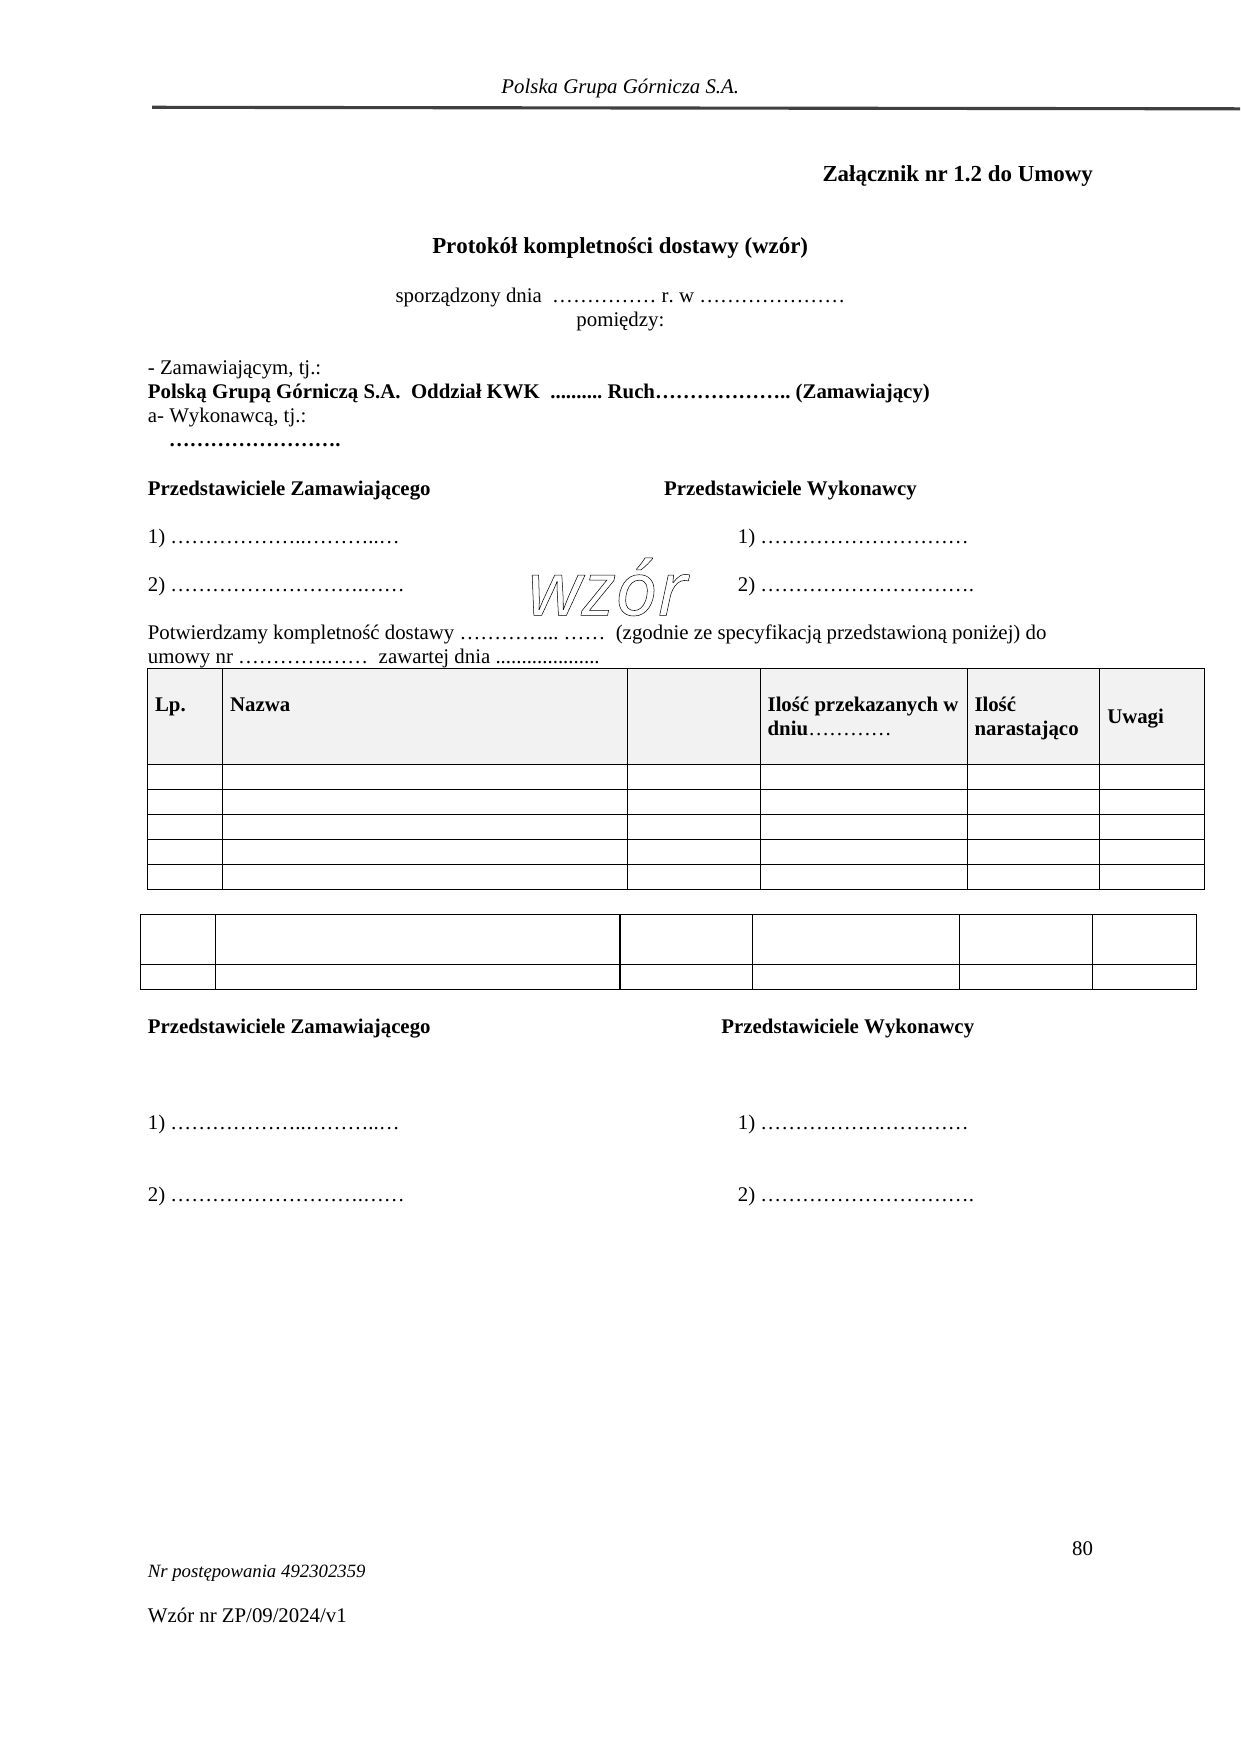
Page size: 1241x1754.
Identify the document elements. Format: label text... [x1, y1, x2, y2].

text 1) ………………..………..… 1) ………………………… [148, 1110, 1093, 1134]
text pomiędzy: [148, 307, 1093, 331]
table_header [141, 915, 215, 964]
table_header Nazwa [223, 669, 627, 764]
table_header [1093, 915, 1196, 964]
table_cell [1100, 865, 1204, 889]
table_cell [216, 965, 619, 989]
text Załącznik nr 1.2 do Umowy [148, 160, 1093, 186]
table_cell [628, 815, 760, 839]
text 2) ……………………….…… 2) …………………………. [148, 1182, 1093, 1206]
table_cell [761, 865, 967, 889]
table_cell [223, 790, 627, 814]
table_cell [753, 965, 959, 989]
table_cell [141, 965, 215, 989]
text Przedstawiciele Zamawiającego Przedstawiciele Wykonawcy [148, 475, 1093, 499]
table_cell [968, 815, 1099, 839]
table_cell [628, 865, 760, 889]
table_cell [223, 840, 627, 864]
table_cell [628, 790, 760, 814]
text Przedstawiciele Zamawiającego Przedstawiciele Wykonawcy [148, 1014, 1093, 1038]
text ……………………. [148, 427, 1093, 451]
table_cell [968, 840, 1099, 864]
table_cell [1100, 765, 1204, 789]
table_cell [628, 765, 760, 789]
text Protokół kompletności dostawy (wzór) [148, 232, 1093, 259]
table_cell [1100, 840, 1204, 864]
text Potwierdzamy kompletność dostawy …………... …… (zgodnie ze specyfikacją przedstawioną poniżej) do umowy nr ………….…… zawartej dnia .................... [148, 620, 1093, 668]
table_header Ilość przekazanych w dniu………… [761, 669, 967, 764]
table_cell [148, 765, 222, 789]
table_cell [1093, 965, 1196, 989]
table_cell [968, 765, 1099, 789]
table_cell [223, 815, 627, 839]
table_cell [968, 865, 1099, 889]
table_header [960, 915, 1092, 964]
table_cell [223, 865, 627, 889]
table_header [216, 915, 619, 964]
table_cell [761, 765, 967, 789]
table_cell [148, 840, 222, 864]
text 1) ………………..………..… 1) ………………………… [148, 523, 1093, 548]
table_cell [1100, 815, 1204, 839]
table_cell [628, 840, 760, 864]
text sporządzony dnia …………… r. w ………………… [148, 283, 1093, 307]
table_cell [621, 965, 752, 989]
table_cell [223, 765, 627, 789]
table_header Uwagi [1100, 669, 1204, 764]
table_cell [761, 840, 967, 864]
table_cell [148, 865, 222, 889]
table_cell [761, 815, 967, 839]
table_cell [148, 790, 222, 814]
table_cell [1100, 790, 1204, 814]
table_cell [968, 790, 1099, 814]
text - Zamawiającym, tj.: [148, 355, 1093, 379]
table_header Ilość narastająco [968, 669, 1099, 764]
text a- Wykonawcą, tj.: [148, 403, 1093, 427]
table_header [753, 915, 959, 964]
table_header [628, 669, 760, 764]
text Polską Grupą Górniczą S.A. Oddział KWK .......... Ruch……………….. (Zamawiający) [148, 379, 1093, 403]
table_header [621, 915, 752, 964]
table_cell [761, 790, 967, 814]
table_header Lp. [148, 669, 222, 764]
table_cell [148, 815, 222, 839]
text 2) ……………………….…… 2) …………………………. [148, 572, 1093, 596]
table_cell [960, 965, 1092, 989]
